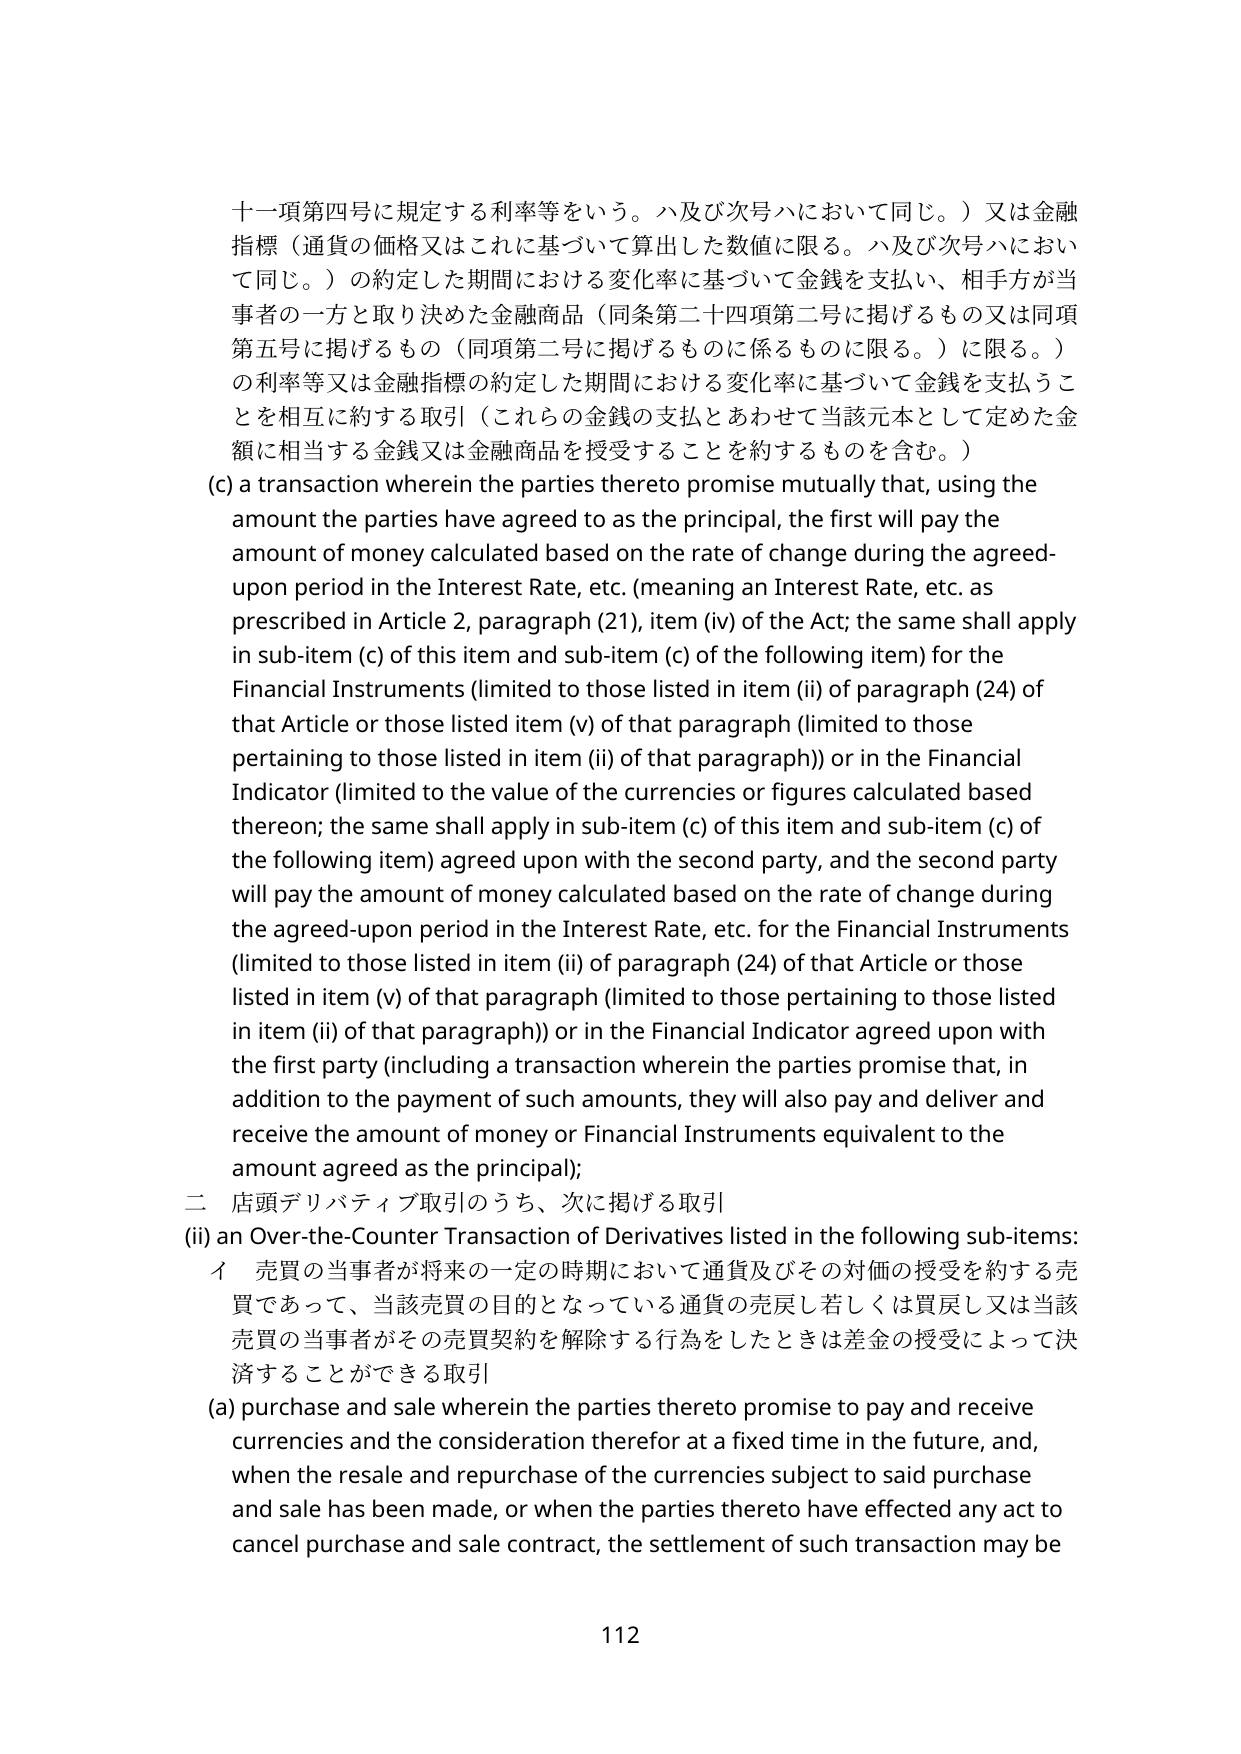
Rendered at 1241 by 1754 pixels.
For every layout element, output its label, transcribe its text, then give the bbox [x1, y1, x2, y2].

text (ii) an Over-the-Counter Transaction of Derivatives listed in the following sub-items: [184, 1219, 1079, 1253]
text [207, 194, 1079, 467]
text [207, 1389, 1079, 1560]
text イ 売買の当事者が将来の一定の時期において通貨及びその対価の授受を約する売買であって、当該売買の目的となっている通貨の売戻し若しくは買戻し又は当該売買の当事者がその売買契約を解除する行為をしたときは差金の授受によって決済することができる取引 [207, 1253, 1079, 1389]
text 二 店頭デリバティブ取引のうち、次に掲げる取引 [184, 1184, 1079, 1219]
text (c) a transaction wherein the parties thereto promise mutually that, using the amount the parties have agreed to as the principal, the first will pay the amount of money calculated based on the rate of change during the agreed-upon period in the Interest Rate, etc. (meaning an Interest Rate, etc. as prescribed in Article 2, paragraph (21), item (iv) of the Act; the same shall apply in sub-item (c) of this item and sub-item (c) of the following item) for the Financial Instruments (limited to those listed in item (ii) of paragraph (24) of that Article or those listed item (v) of that paragraph (limited to those pertaining to those listed in item (ii) of that paragraph)) or in the Financial Indicator (limited to the value of the currencies or figures calculated based thereon; the same shall apply in sub-item (c) of this item and sub-item (c) of the following item) agreed upon with the second party, and the second party will pay the amount of money calculated based on the rate of change during the agreed-upon period in the Interest Rate, etc. for the Financial Instruments (limited to those listed in item (ii) of paragraph (24) of that Article or those listed in item (v) of that paragraph (limited to those pertaining to those listed in item (ii) of that paragraph)) or in the Financial Indicator agreed upon with the first party (including a transaction wherein the parties promise that, in addition to the payment of such amounts, they will also pay and deliver and receive the amount of money or Financial Instruments equivalent to the amount agreed as the principal); [207, 467, 1079, 1184]
